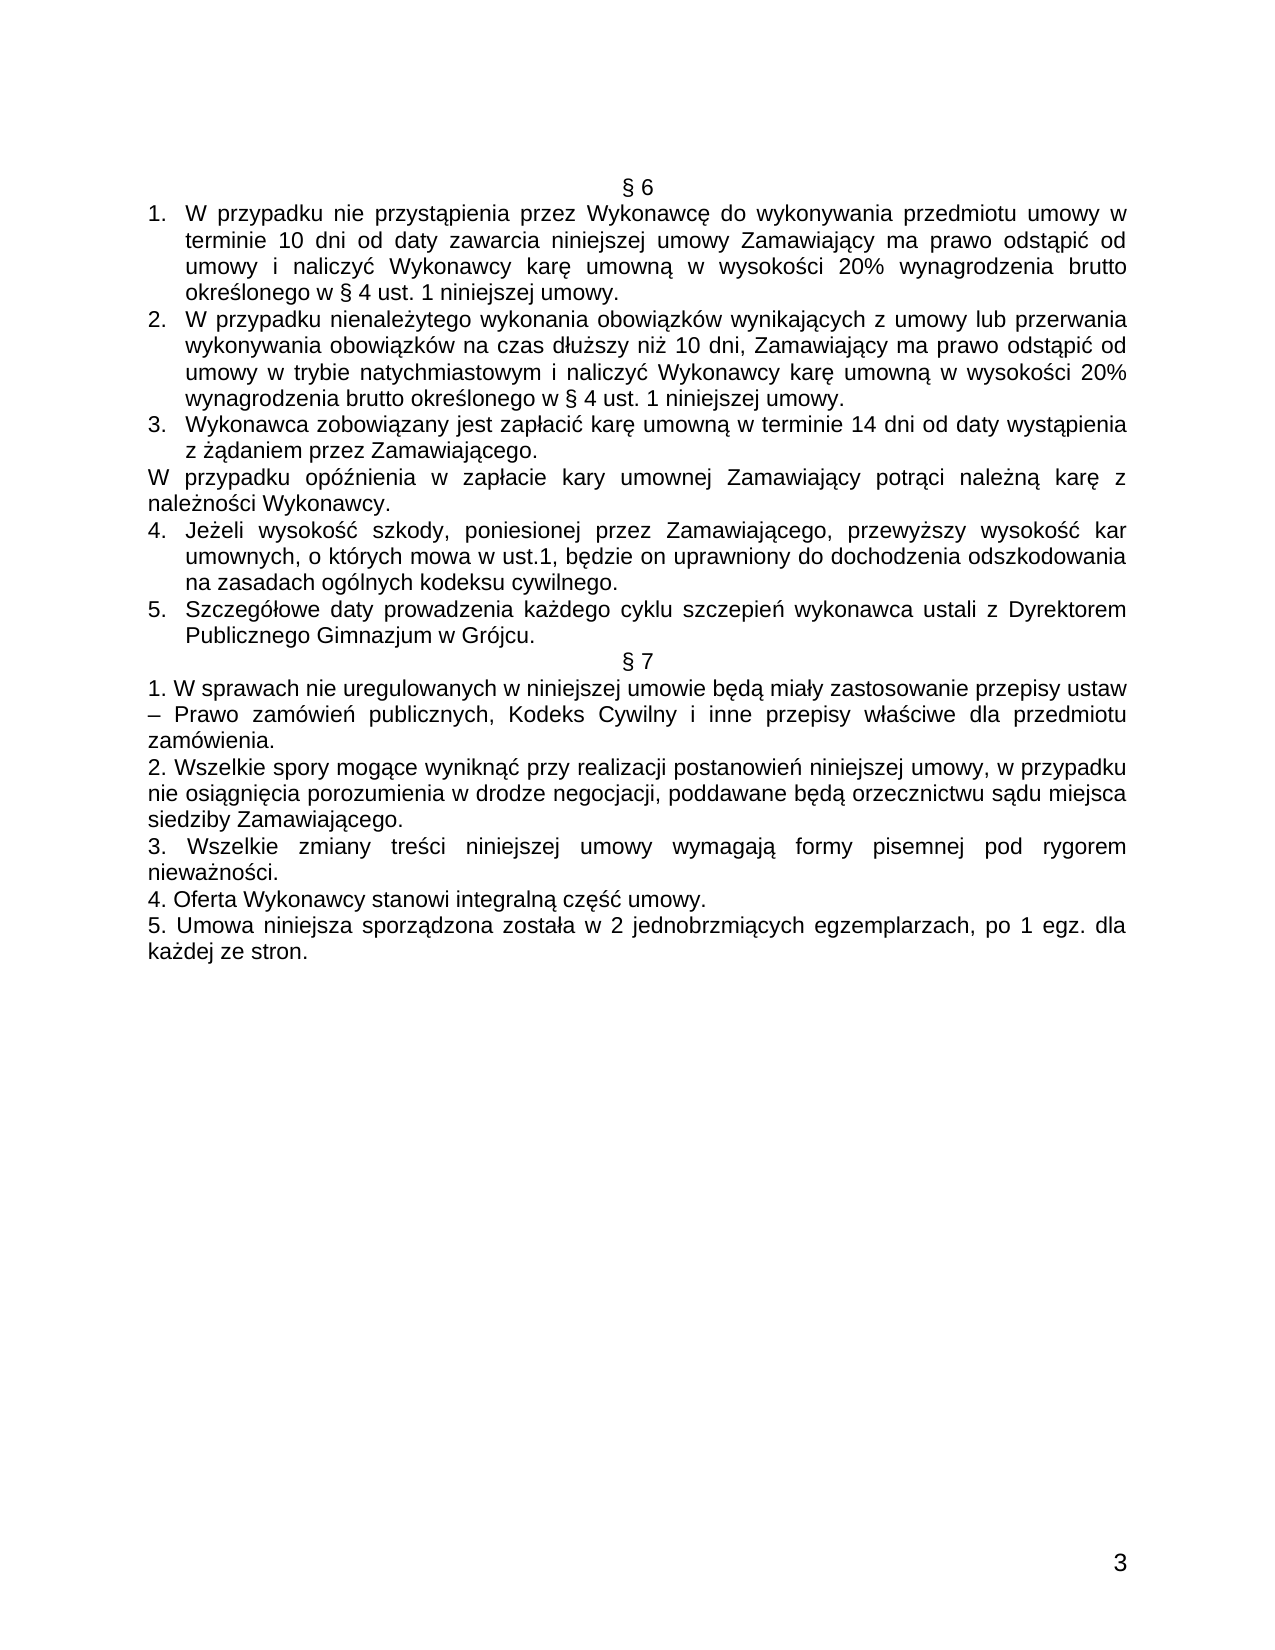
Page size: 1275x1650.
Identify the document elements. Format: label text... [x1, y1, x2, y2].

text 1. W sprawach nie uregulowanych w niniejszej umowie będą miały zastosowanie przepisy ustaw – Prawo zamówień publicznych, Kodeks Cywilny i inne przepisy właściwe dla przedmiotu zamówienia. [148, 675, 1127, 754]
text W przypadku opóźnienia w zapłacie kary umownej Zamawiający potrąci należną karę z należności Wykonawcy. [148, 464, 1127, 517]
list Jeżeli wysokość szkody, poniesionej przez Zamawiającego, przewyższy wysokość kar umownych, o których mowa w ust.1, będzie on uprawniony do dochodzenia odszkodowania na zasadach ogólnych kodeksu cywilnego. [148, 517, 1127, 596]
list Szczegółowe daty prowadzenia każdego cyklu szczepień wykonawca ustali z Dyrektorem Publicznego Gimnazjum w Grójcu. [148, 596, 1127, 648]
text § 6 [148, 174, 1127, 200]
text 3. Wszelkie zmiany treści niniejszej umowy wymagają formy pisemnej pod rygorem nieważności. [148, 833, 1127, 886]
list W przypadku nie przystąpienia przez Wykonawcę do wykonywania przedmiotu umowy w terminie 10 dni od daty zawarcia niniejszej umowy Zamawiający ma prawo odstąpić od umowy i naliczyć Wykonawcy karę umowną w wysokości 20% wynagrodzenia brutto określonego w § 4 ust. 1 niniejszej umowy. [148, 200, 1127, 306]
list Wykonawca zobowiązany jest zapłacić karę umowną w terminie 14 dni od daty wystąpienia z żądaniem przez Zamawiającego. [148, 411, 1127, 464]
list W przypadku nienależytego wykonania obowiązków wynikających z umowy lub przerwania wykonywania obowiązków na czas dłuższy niż 10 dni, Zamawiający ma prawo odstąpić od umowy w trybie natychmiastowym i naliczyć Wykonawcy karę umowną w wysokości 20% wynagrodzenia brutto określonego w § 4 ust. 1 niniejszej umowy. [148, 306, 1127, 411]
text 2. Wszelkie spory mogące wyniknąć przy realizacji postanowień niniejszej umowy, w przypadku nie osiągnięcia porozumienia w drodze negocjacji, poddawane będą orzecznictwu sądu miejsca siedziby Zamawiającego. [148, 754, 1127, 833]
text 4. Oferta Wykonawcy stanowi integralną część umowy. [148, 886, 1127, 912]
text 5. Umowa niniejsza sporządzona została w 2 jednobrzmiących egzemplarzach, po 1 egz. dla każdej ze stron. [148, 912, 1127, 964]
text § 7 [148, 648, 1127, 675]
